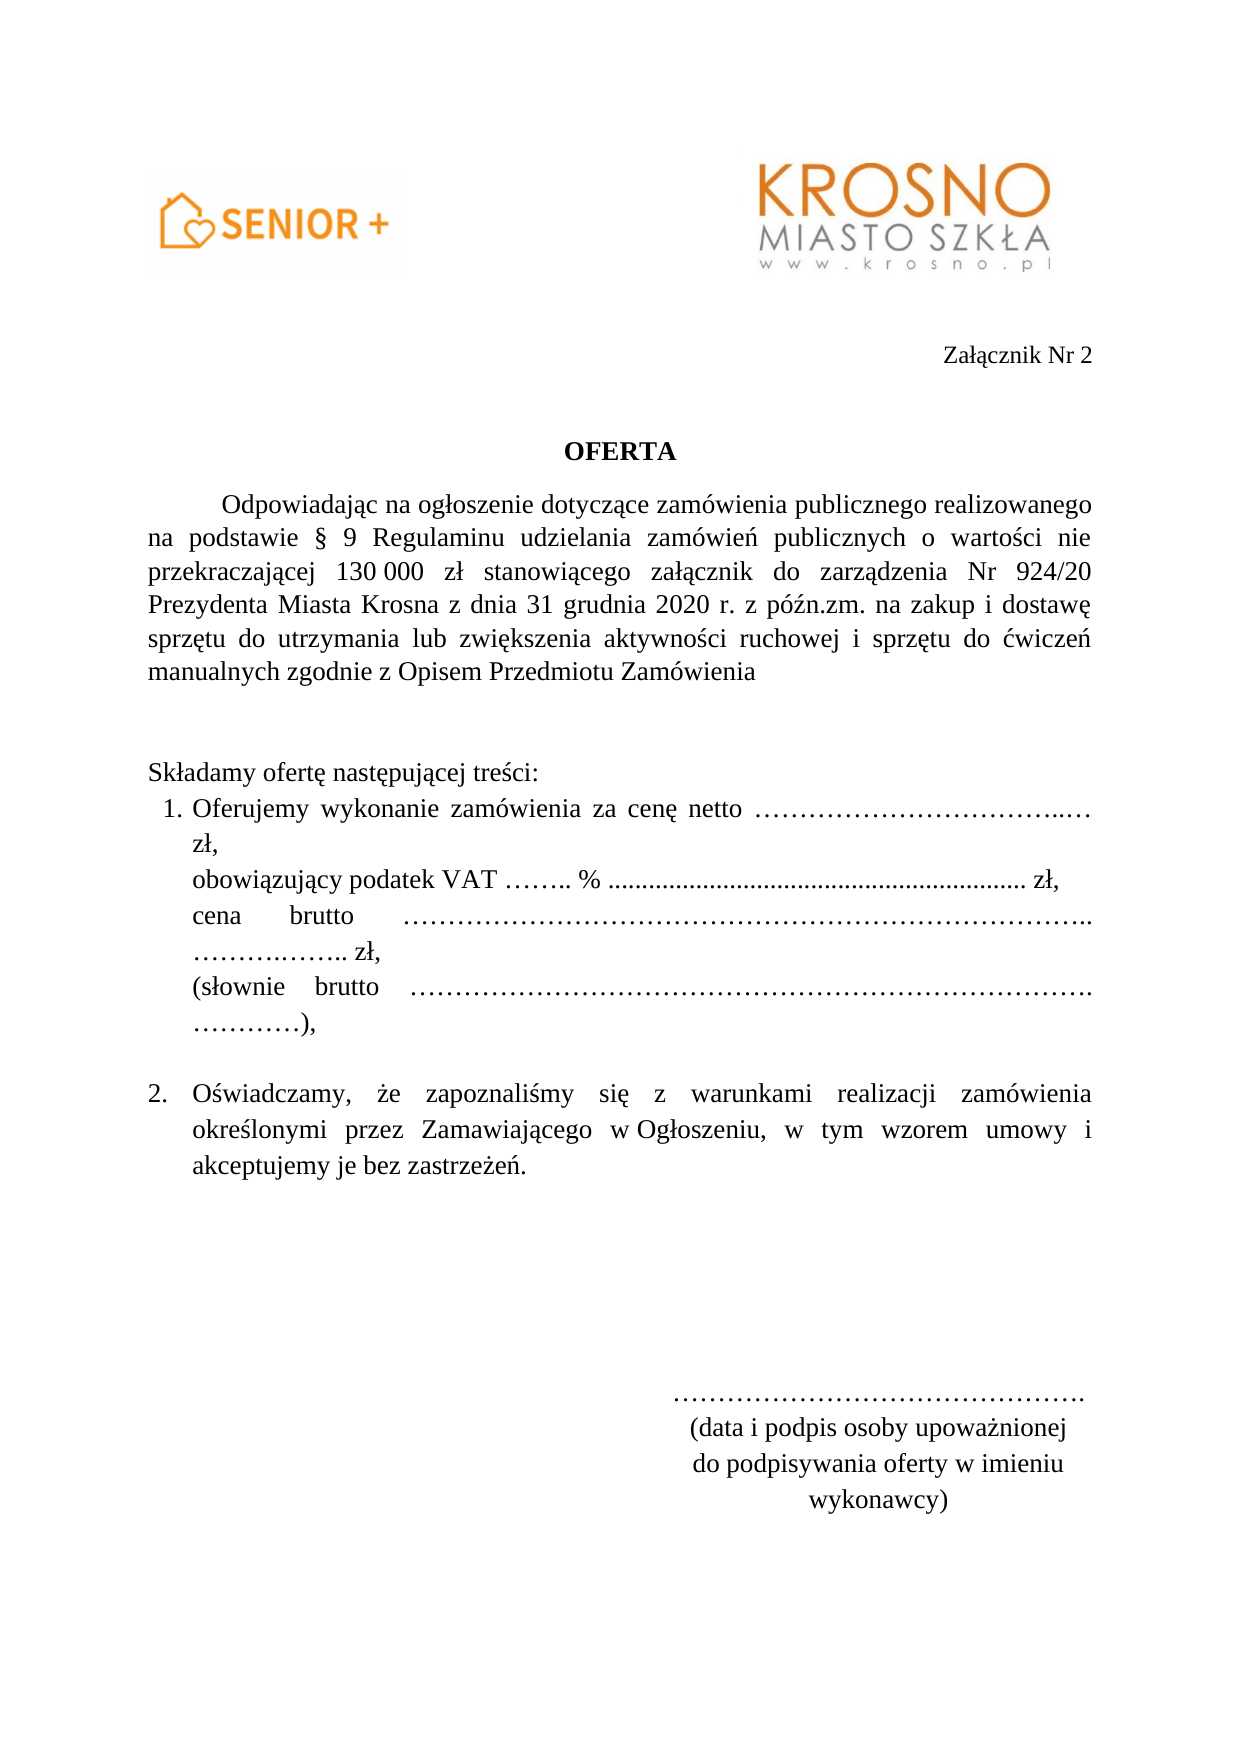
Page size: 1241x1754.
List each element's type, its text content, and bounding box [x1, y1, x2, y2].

list Oświadczamy, że zapoznaliśmy się z warunkami realizacji zamówienia określonymi przez Zamawiającego w Ogłoszeniu, w tym wzorem umowy i akceptujemy je bez zastrzeżeń. [148, 1077, 1093, 1180]
text Składamy ofertę następującej treści: [148, 756, 1093, 787]
list cena brutto …………………………………………………………………..……….…….. zł, [192, 899, 1093, 966]
picture [147, 147, 403, 292]
text do podpisywania oferty w imieniu wykonawcy) [664, 1447, 1093, 1514]
list Oferujemy wykonanie zamówienia za cenę netto ……………………………..… zł, [162, 792, 1093, 858]
text OFERTA [148, 435, 1093, 467]
list (słownie brutto ………………………………………………………………….…………), [192, 970, 1093, 1037]
picture [737, 148, 1079, 292]
text Załącznik Nr 2 [148, 341, 1093, 369]
text ………………………………………. [664, 1376, 1093, 1407]
list obowiązujący podatek VAT …….. % .............................................................. zł, [192, 863, 1093, 894]
text (data i podpis osoby upoważnionej [664, 1412, 1093, 1443]
text Odpowiadając na ogłoszenie dotyczące zamówienia publicznego realizowanego na podstawie § 9 Regulaminu udzielania zamówień publicznych o wartości nie przekraczającej 130 000 zł stanowiącego załącznik do zarządzenia Nr 924/20 Prezydenta Miasta Krosna z dnia 31 grudnia 2020 r. z późn.zm. na zakup i dostawę sprzętu do utrzymania lub zwiększenia aktywności ruchowej i sprzętu do ćwiczeń manualnych zgodnie z Opisem Przedmiotu Zamówienia [148, 488, 1093, 687]
